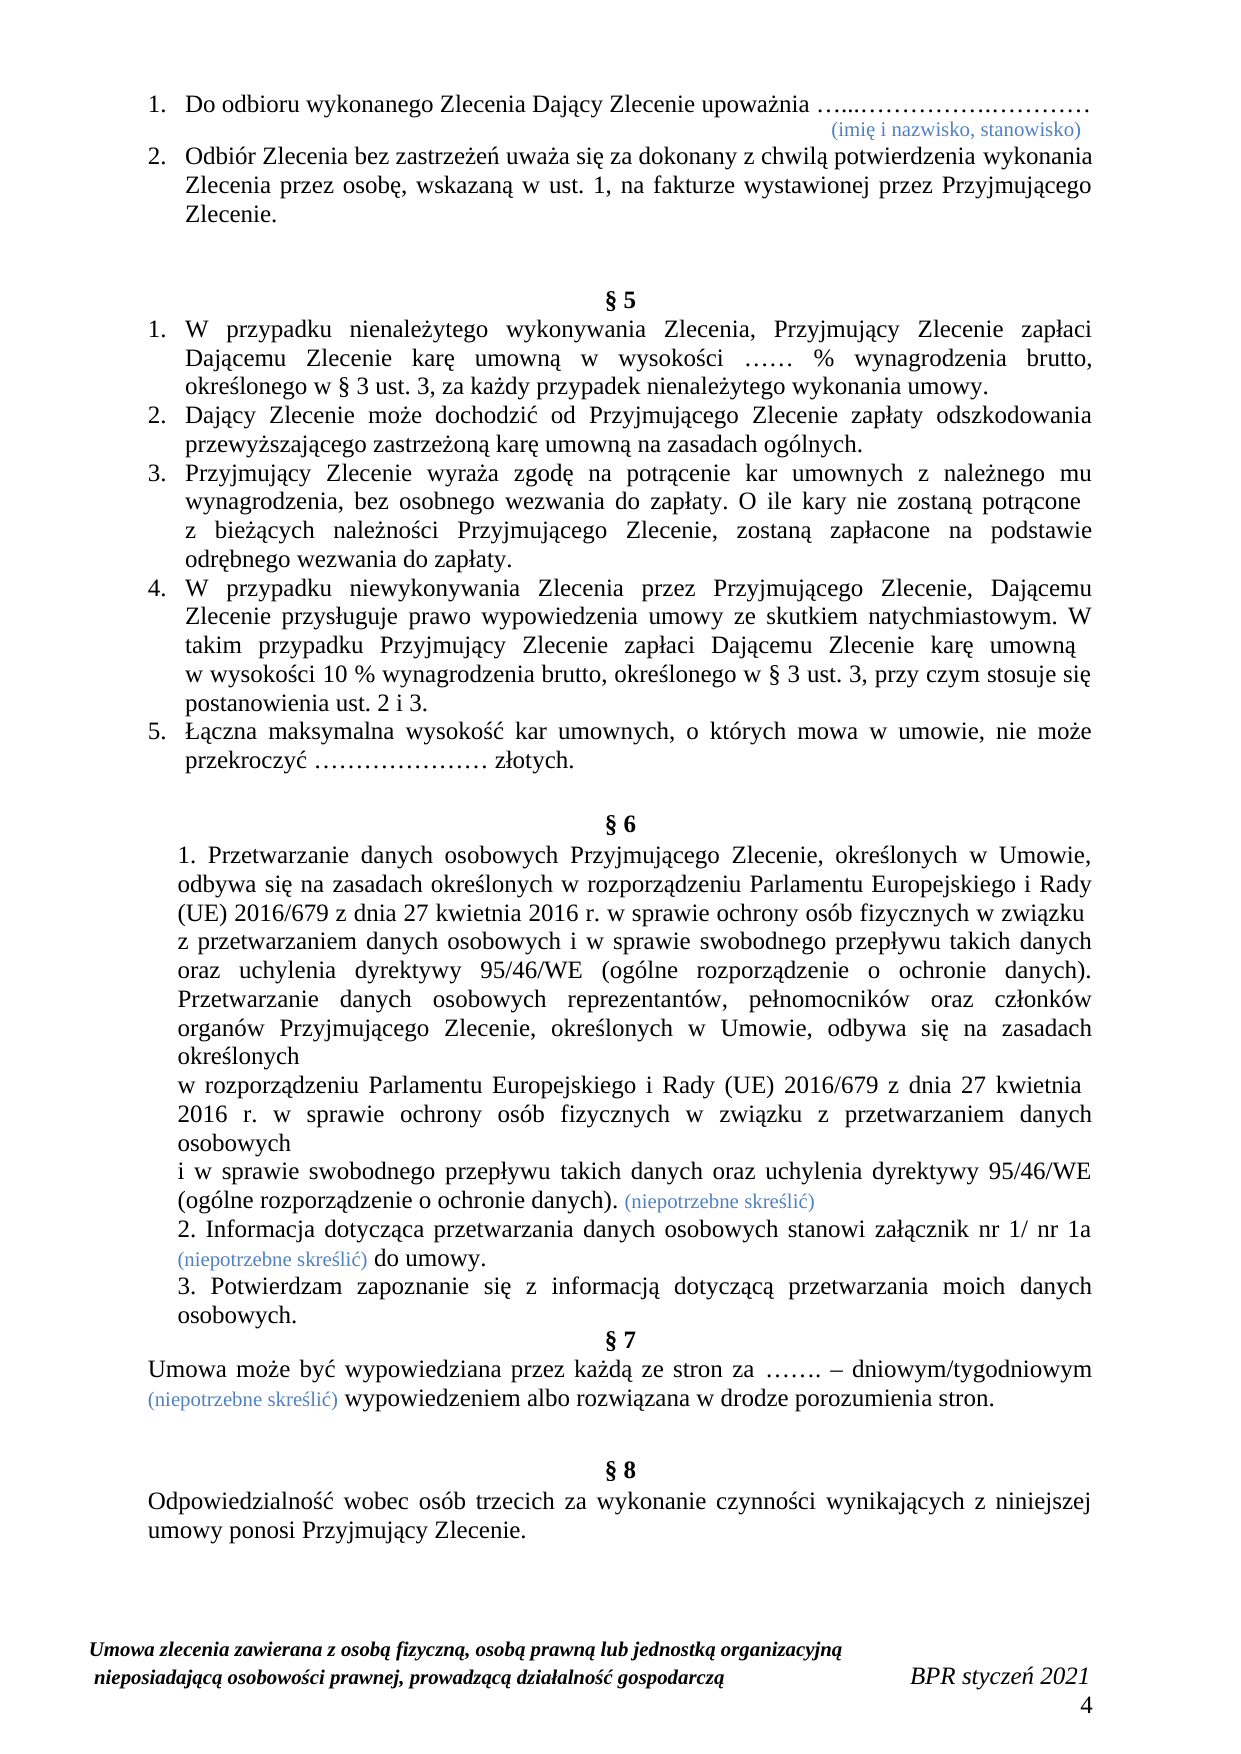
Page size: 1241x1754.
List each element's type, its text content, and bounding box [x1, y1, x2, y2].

text Umowa może być wypowiedziana przez każdą ze stron za ……. – dniowym/tygodniowym (niepotrzebne skreślić) wypowiedzeniem albo rozwiązana w drodze porozumienia stron. [148, 1354, 1092, 1411]
list Odbiór Zlecenia bez zastrzeżeń uważa się za dokonany z chwilą potwierdzenia wykonania Zlecenia przez osobę, wskazaną w ust. 1, na fakturze wystawionej przez Przyjmującego Zlecenie. [148, 141, 1092, 228]
list Przyjmujący Zlecenie wyraża zgodę na potrącenie kar umownych z należnego mu wynagrodzenia, bez osobnego wezwania do zapłaty. O ile kary nie zostaną potrącone z bieżących należności Przyjmującego Zlecenie, zostaną zapłacone na podstawie odrębnego wezwania do zapłaty. [148, 458, 1092, 573]
list Łączna maksymalna wysokość kar umownych, o których mowa w umowie, nie może przekroczyć ………………… złotych. [148, 716, 1092, 774]
text (imię i nazwisko, stanowisko) [768, 117, 1092, 141]
text 2. Informacja dotycząca przetwarzania danych osobowych stanowi załącznik nr 1/ nr 1a (niepotrzebne skreślić) do umowy. [177, 1214, 1092, 1271]
list W przypadku nienależytego wykonywania Zlecenia, Przyjmujący Zlecenie zapłaci Dającemu Zlecenie karę umowną w wysokości …… % wynagrodzenia brutto, określonego w § 3 ust. 3, za każdy przypadek nienależytego wykonania umowy. [148, 314, 1092, 400]
text § 6 [148, 803, 1092, 840]
text 3. Potwierdzam zapoznanie się z informacją dotyczącą przetwarzania moich danych osobowych. [177, 1271, 1092, 1329]
list Do odbioru wykonanego Zlecenia Dający Zlecenie upoważnia …...…………….………… [148, 89, 1092, 117]
list § 7 [148, 1329, 1092, 1354]
text § 8 [148, 1449, 1092, 1486]
list W przypadku niewykonywania Zlecenia przez Przyjmującego Zlecenie, Dającemu Zlecenie przysługuje prawo wypowiedzenia umowy ze skutkiem natychmiastowym. W takim przypadku Przyjmujący Zlecenie zapłaci Dającemu Zlecenie karę umowną w wysokości 10 % wynagrodzenia brutto, określonego w § 3 ust. 3, przy czym stosuje się postanowienia ust. 2 i 3. [148, 573, 1092, 716]
text 1. Przetwarzanie danych osobowych Przyjmującego Zlecenie, określonych w Umowie, odbywa się na zasadach określonych w rozporządzeniu Parlamentu Europejskiego i Rady (UE) 2016/679 z dnia 27 kwietnia 2016 r. w sprawie ochrony osób fizycznych w związku z przetwarzaniem danych osobowych i w sprawie swobodnego przepływu takich danych oraz uchylenia dyrektywy 95/46/WE (ogólne rozporządzenie o ochronie danych). Przetwarzanie danych osobowych reprezentantów, pełnomocników oraz członków organów Przyjmującego Zlecenie, określonych w Umowie, odbywa się na zasadach określonych w rozporządzeniu Parlamentu Europejskiego i Rady (UE) 2016/679 z dnia 27 kwietnia 2016 r. w sprawie ochrony osób fizycznych w związku z przetwarzaniem danych osobowych i w sprawie swobodnego przepływu takich danych oraz uchylenia dyrektywy 95/46/WE (ogólne rozporządzenie o ochronie danych). (niepotrzebne skreślić) [177, 840, 1092, 1214]
text § 5 [148, 285, 1092, 314]
list Dający Zlecenie może dochodzić od Przyjmującego Zlecenie zapłaty odszkodowania przewyższającego zastrzeżoną karę umowną na zasadach ogólnych. [148, 400, 1092, 458]
text Odpowiedzialność wobec osób trzecich za wykonanie czynności wynikających z niniejszej umowy ponosi Przyjmujący Zlecenie. [148, 1486, 1092, 1544]
